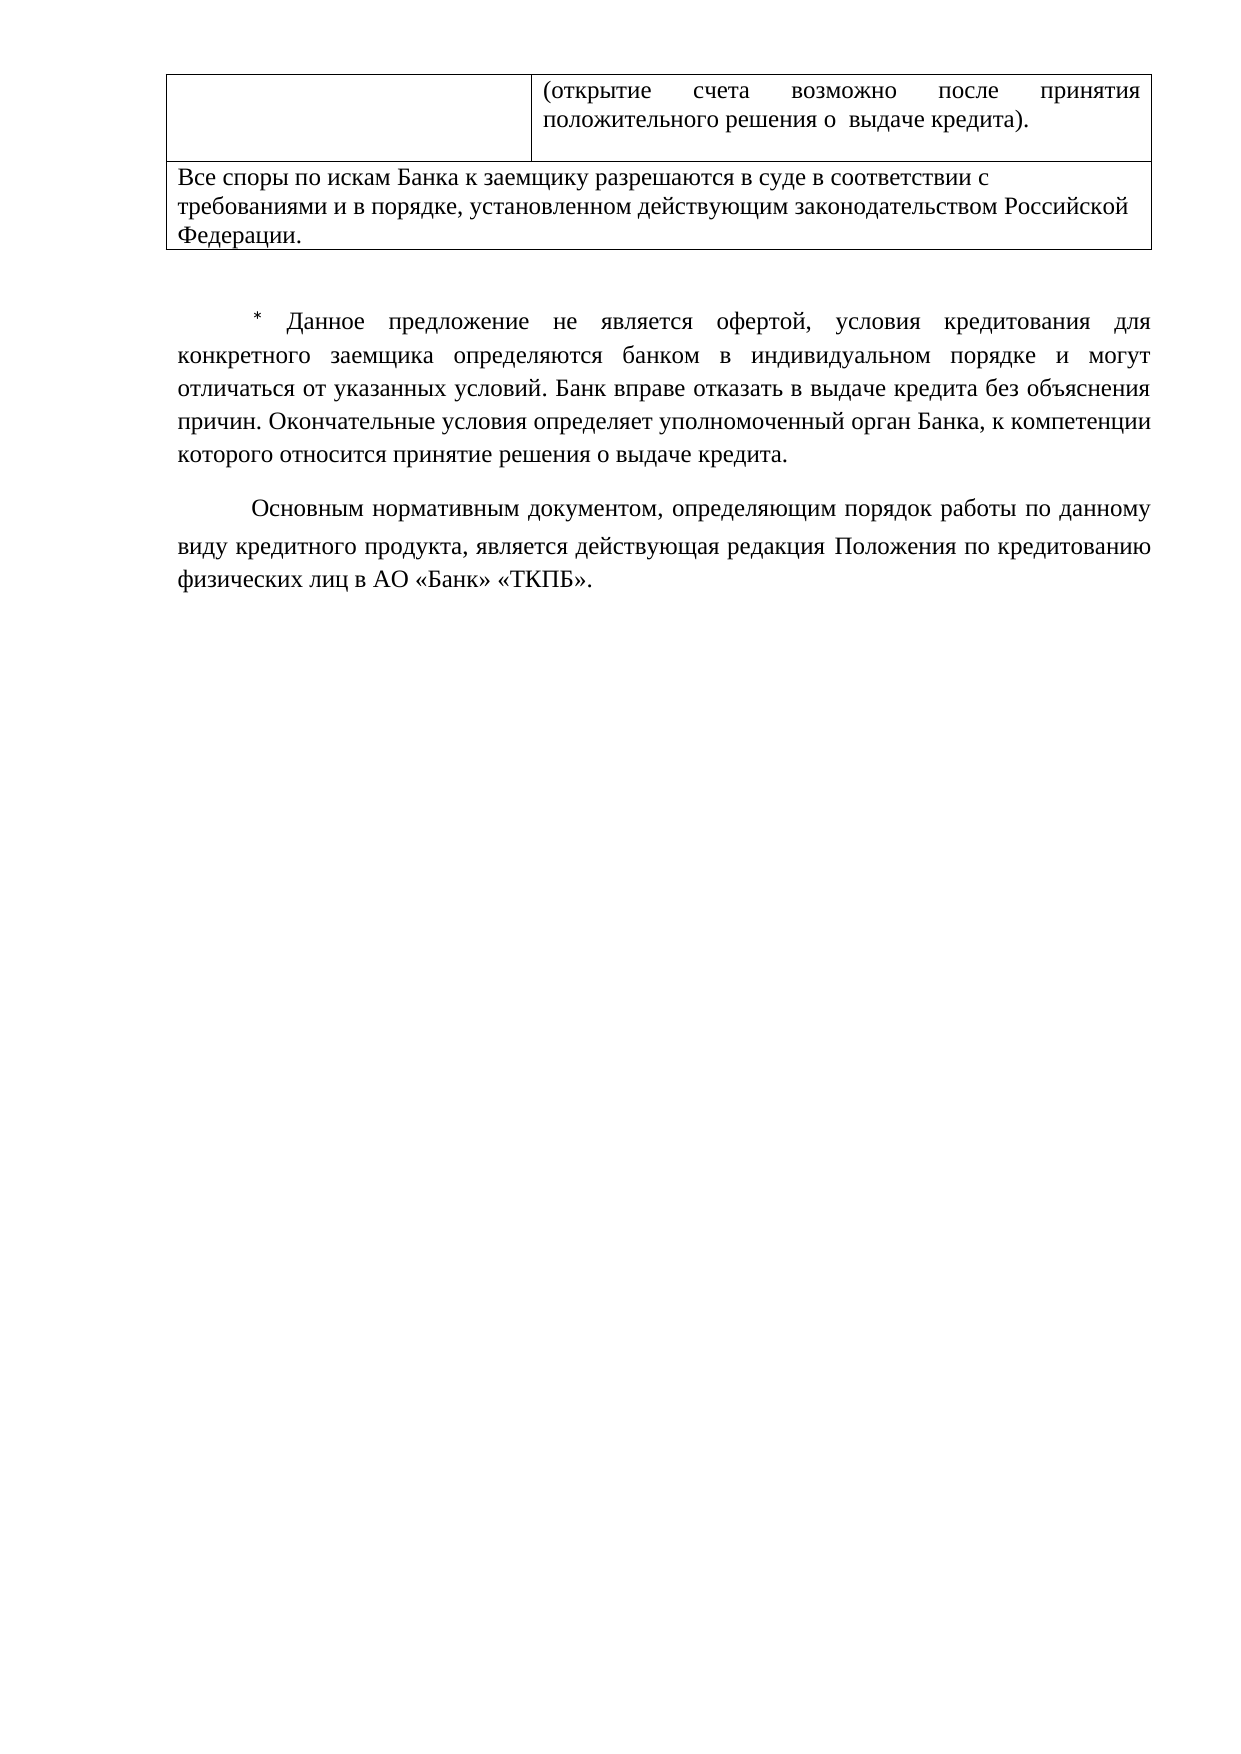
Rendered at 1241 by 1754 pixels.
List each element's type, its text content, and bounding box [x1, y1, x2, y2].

text * Данное предложение не является офертой, условия кредитования для конкретного заемщика определяются банком в индивидуальном порядке и могут отличаться от указанных условий. Банк вправе отказать в выдаче кредита без объяснения причин. Окончательные условия определяет уполномоченный орган Банка, к компетенции которого относится принятие решения о выдаче кредита. [177, 305, 1152, 468]
table_cell Все споры по искам Банка к заемщику разрешаются в суде в соответствии с требованиями и в порядке, установленном действующим законодательством Российской Федерации. [167, 162, 1151, 248]
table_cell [532, 75, 1151, 161]
text Основным нормативным документом, определяющим порядок работы по данному виду кредитного продукта, является действующая редакция Положения по кредитованию физических лиц в АО «Банк» «ТКПБ». [177, 493, 1152, 593]
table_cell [167, 75, 531, 161]
